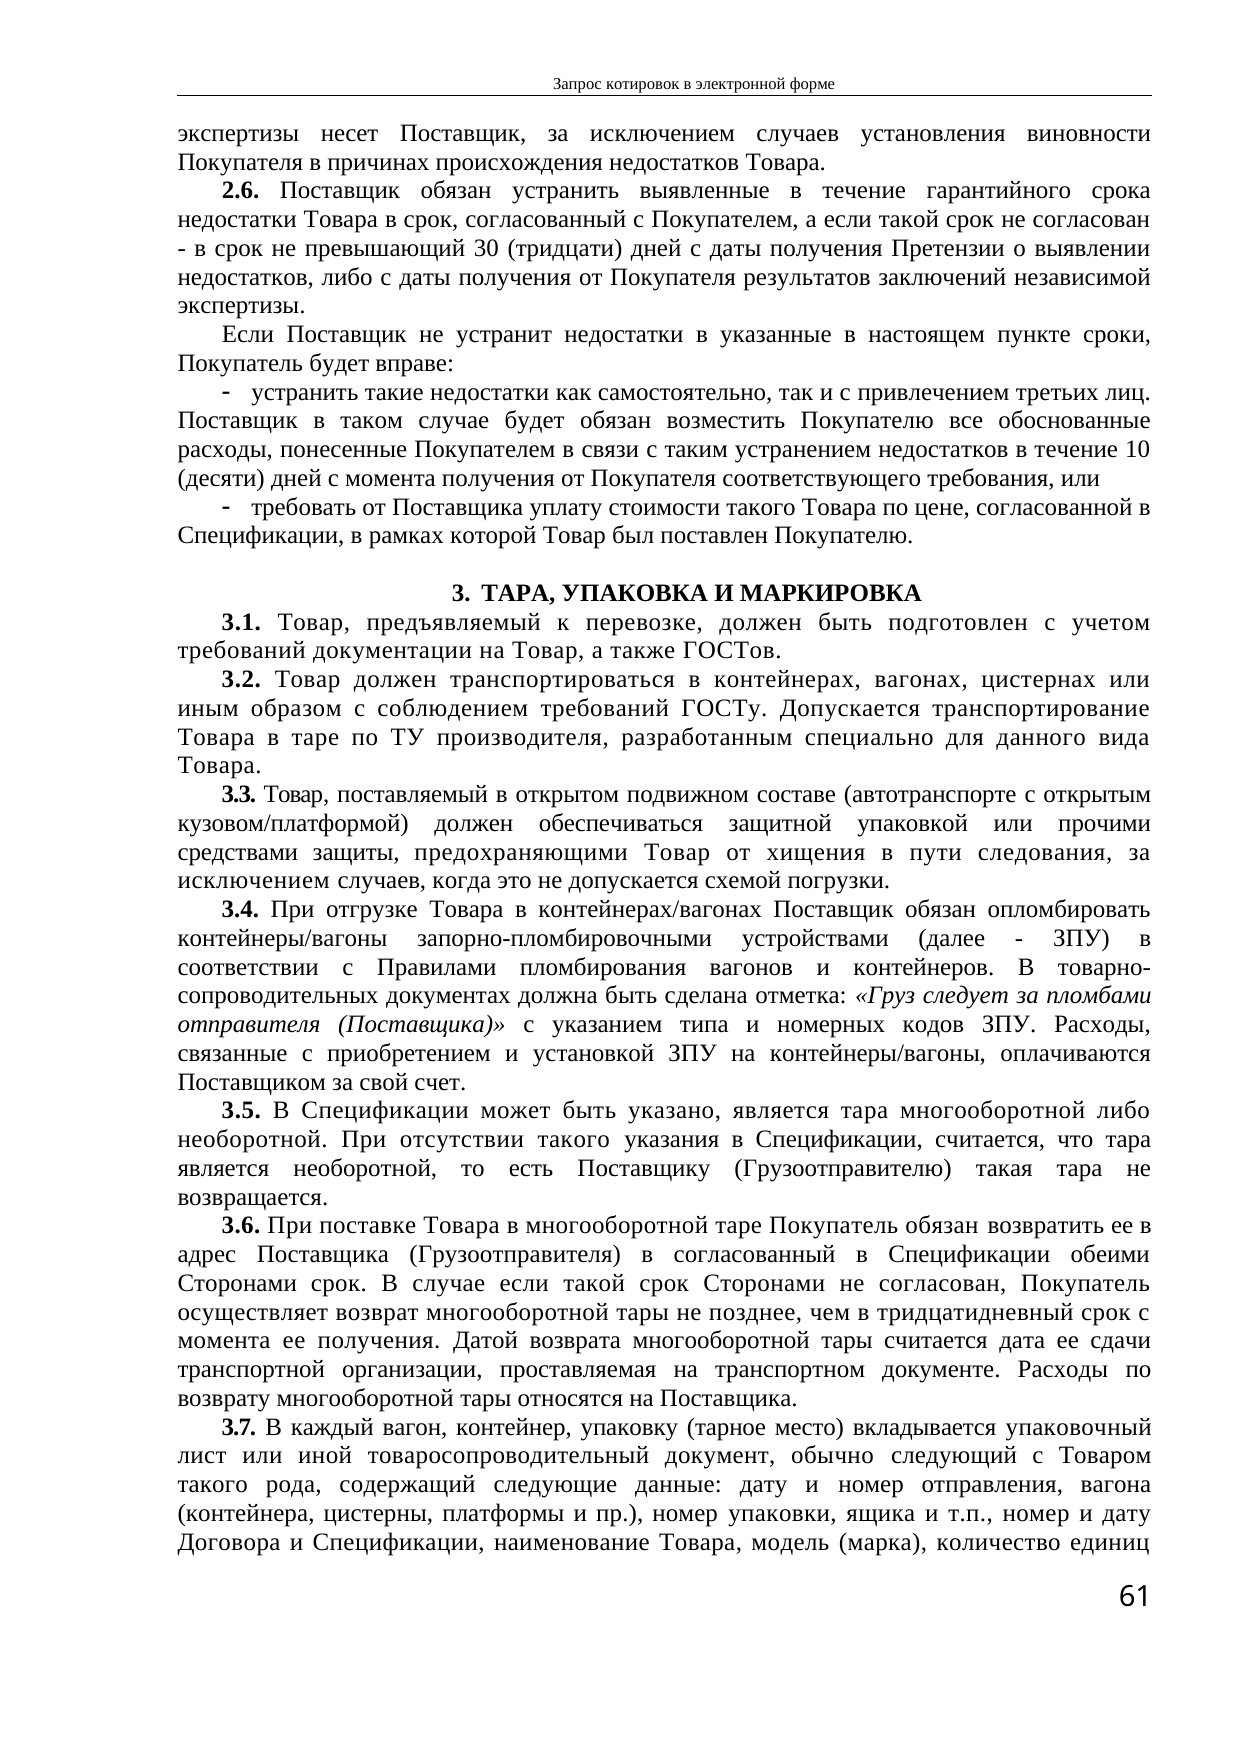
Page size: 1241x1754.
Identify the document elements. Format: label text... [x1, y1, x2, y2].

text 3.2. Товар должен транспортироваться в контейнерах, вагонах, цистернах или иным образом с соблюдением требований ГОСТу. Допускается транспортирование Товара в таре по ТУ производителя, разработанным специально для данного вида Товара. [177, 664, 1152, 779]
text 3.5. В Спецификации может быть указано, является тара многооборотной либо необоротной. При отсутствии такого указания в Спецификации, считается, что тара является необоротной, то есть Поставщику (Грузоотправителю) такая тара не возвращается. [177, 1096, 1152, 1211]
text Если Поставщик не устранит недостатки в указанные в настоящем пункте сроки, Покупатель будет вправе: [177, 319, 1152, 377]
list устранить такие недостатки как самостоятельно, так и с привлечением третьих лиц. Поставщик в таком случае будет обязан возместить Покупателю все обоснованные расходы, понесенные Покупателем в связи с таким устранением недостатков в течение 10 (десяти) дней с момента получения от Покупателя соответствующего требования, или [177, 377, 1152, 492]
text 3.4. При отгрузке Товара в контейнерах/вагонах Поставщик обязан опломбировать контейнеры/вагоны запорно-пломбировочными устройствами (далее - ЗПУ) в соответствии с Правилами пломбирования вагонов и контейнеров. В товарно-сопроводительных документах должна быть сделана отметка: «Груз следует за пломбами отправителя (Поставщика)» с указанием типа и номерных кодов ЗПУ. Расходы, связанные с приобретением и установкой ЗПУ на контейнеры/вагоны, оплачиваются Поставщиком за свой счет. [177, 894, 1152, 1096]
text 2.6. Поставщик обязан устранить выявленные в течение гарантийного срока недостатки Товара в срок, согласованный с Покупателем, а если такой срок не согласован - в срок не превышающий 30 (тридцати) дней с даты получения Претензии о выявлении недостатков, либо с даты получения от Покупателя результатов заключений независимой экспертизы. [177, 176, 1152, 319]
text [177, 118, 1152, 176]
text 3.3. Товар, поставляемый в открытом подвижном составе (автотранспорте с открытым кузовом/платформой) должен обеспечиваться защитной упаковкой или прочими средствами защиты, предохраняющими Товар от хищения в пути следования, за исключением случаев, когда это не допускается схемой погрузки. [177, 779, 1152, 894]
text 3.6. При поставке Товара в многооборотной таре Покупатель обязан возвратить ее в адрес Поставщика (Грузоотправителя) в согласованный в Спецификации обеими Сторонами срок. В случае если такой срок Сторонами не согласован, Покупатель осуществляет возврат многооборотной тары не позднее, чем в тридцатидневный срок с момента ее получения. Датой возврата многооборотной тары считается дата ее сдачи транспортной организации, проставляемая на транспортном документе. Расходы по возврату многооборотной тары относятся на Поставщика. [177, 1211, 1152, 1412]
list требовать от Поставщика уплату стоимости такого Товара по цене, согласованной в Спецификации, в рамках которой Товар был поставлен Покупателю. [177, 492, 1152, 549]
text 3.1. Товар, предъявляемый к перевозке, должен быть подготовлен с учетом требований документации на Товар, а также ГОСТов. [177, 607, 1152, 664]
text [177, 1412, 1152, 1556]
list ТАРА, УПАКОВКА И МАРКИРОВКА [177, 578, 1152, 607]
